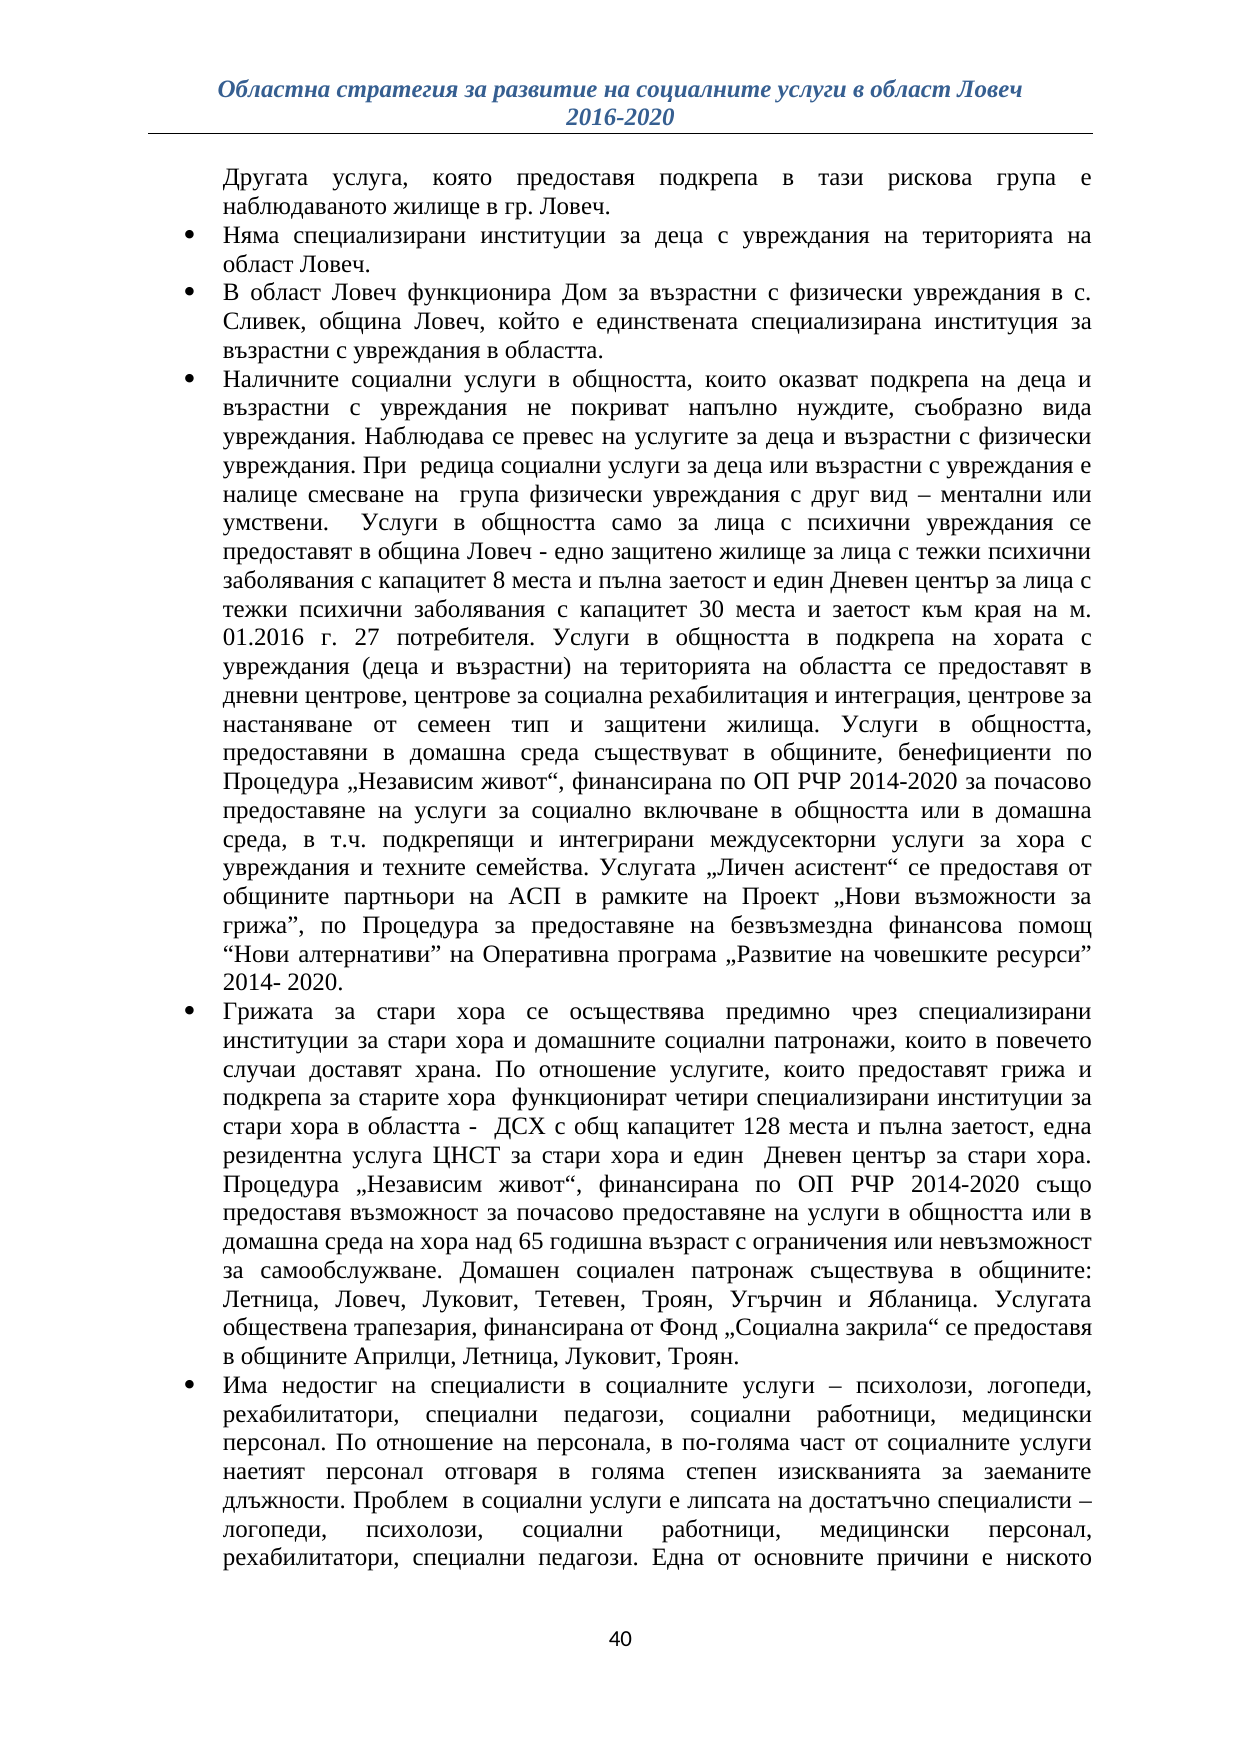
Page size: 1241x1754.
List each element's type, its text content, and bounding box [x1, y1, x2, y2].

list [185, 162, 1093, 220]
list Грижата за стари хора се осъществява предимно чрез специализирани институции за стари хора и домашните социални патронажи, които в повечето случаи доставят храна. По отношение услугите, които предоставят грижа и подкрепа за старите хора функционират четири специализирани институции за стари хора в областта - ДСХ с общ капацитет 128 места и пълна заетост, една резидентна услуга ЦНСТ за стари хора и един Дневен център за стари хора. Процедура „Независим живот“, финансирана по ОП РЧР 2014-2020 също предоставя възможност за почасово предоставяне на услуги в общността или в домашна среда на хора над 65 годишна възраст с ограничения или невъзможност за самообслужване. Домашен социален патронаж съществува в общините: Летница, Ловеч, Луковит, Тетевен, Троян, Угърчин и Ябланица. Услугата обществена трапезария, финансирана от Фонд „Социална закрила“ се предоставя в общините Априлци, Летница, Луковит, Троян. [185, 996, 1093, 1370]
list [185, 1370, 1093, 1571]
list Наличните социални услуги в общността, които оказват подкрепа на деца и възрастни с увреждания не покриват напълно нуждите, съобразно вида увреждания. Наблюдава се превес на услугите за деца и възрастни с физически увреждания. При редица социални услуги за деца или възрастни с увреждания е налице смесване на група физически увреждания с друг вид – ментални или умствени. Услуги в общността само за лица с психични увреждания се предоставят в община Ловеч - едно защитено жилище за лица с тежки психични заболявания с капацитет 8 места и пълна заетост и един Дневен център за лица с тежки психични заболявания с капацитет 30 места и заетост към края на м. 01.2016 г. 27 потребителя. Услуги в общността в подкрепа на хората с увреждания (деца и възрастни) на територията на областта се предоставят в дневни центрове, центрове за социална рехабилитация и интеграция, центрове за настаняване от семеен тип и защитени жилища. Услуги в общността, предоставяни в домашна среда съществуват в общините, бенефициенти по Процедура „Независим живот“, финансирана по ОП РЧР 2014-2020 за почасово предоставяне на услуги за социално включване в общността или в домашна среда, в т.ч. подкрепящи и интегрирани междусекторни услуги за хора с увреждания и техните семейства. Услугата „Личен асистент“ се предоставя от общините партньори на АСП в рамките на Проект „Нови възможности за грижа”, по Процедура за предоставяне на безвъзмездна финансова помощ “Нови алтернативи” на Оперативна програма „Развитие на човешките ресурси” 2014- 2020. [185, 364, 1093, 996]
list В област Ловеч функционира Дом за възрастни с физически увреждания в с. Сливек, община Ловеч, който е единствената специализирана институция за възрастни с увреждания в областта. [185, 277, 1093, 364]
list Няма специализирани институции за деца с увреждания на територията на област Ловеч. [185, 220, 1093, 277]
